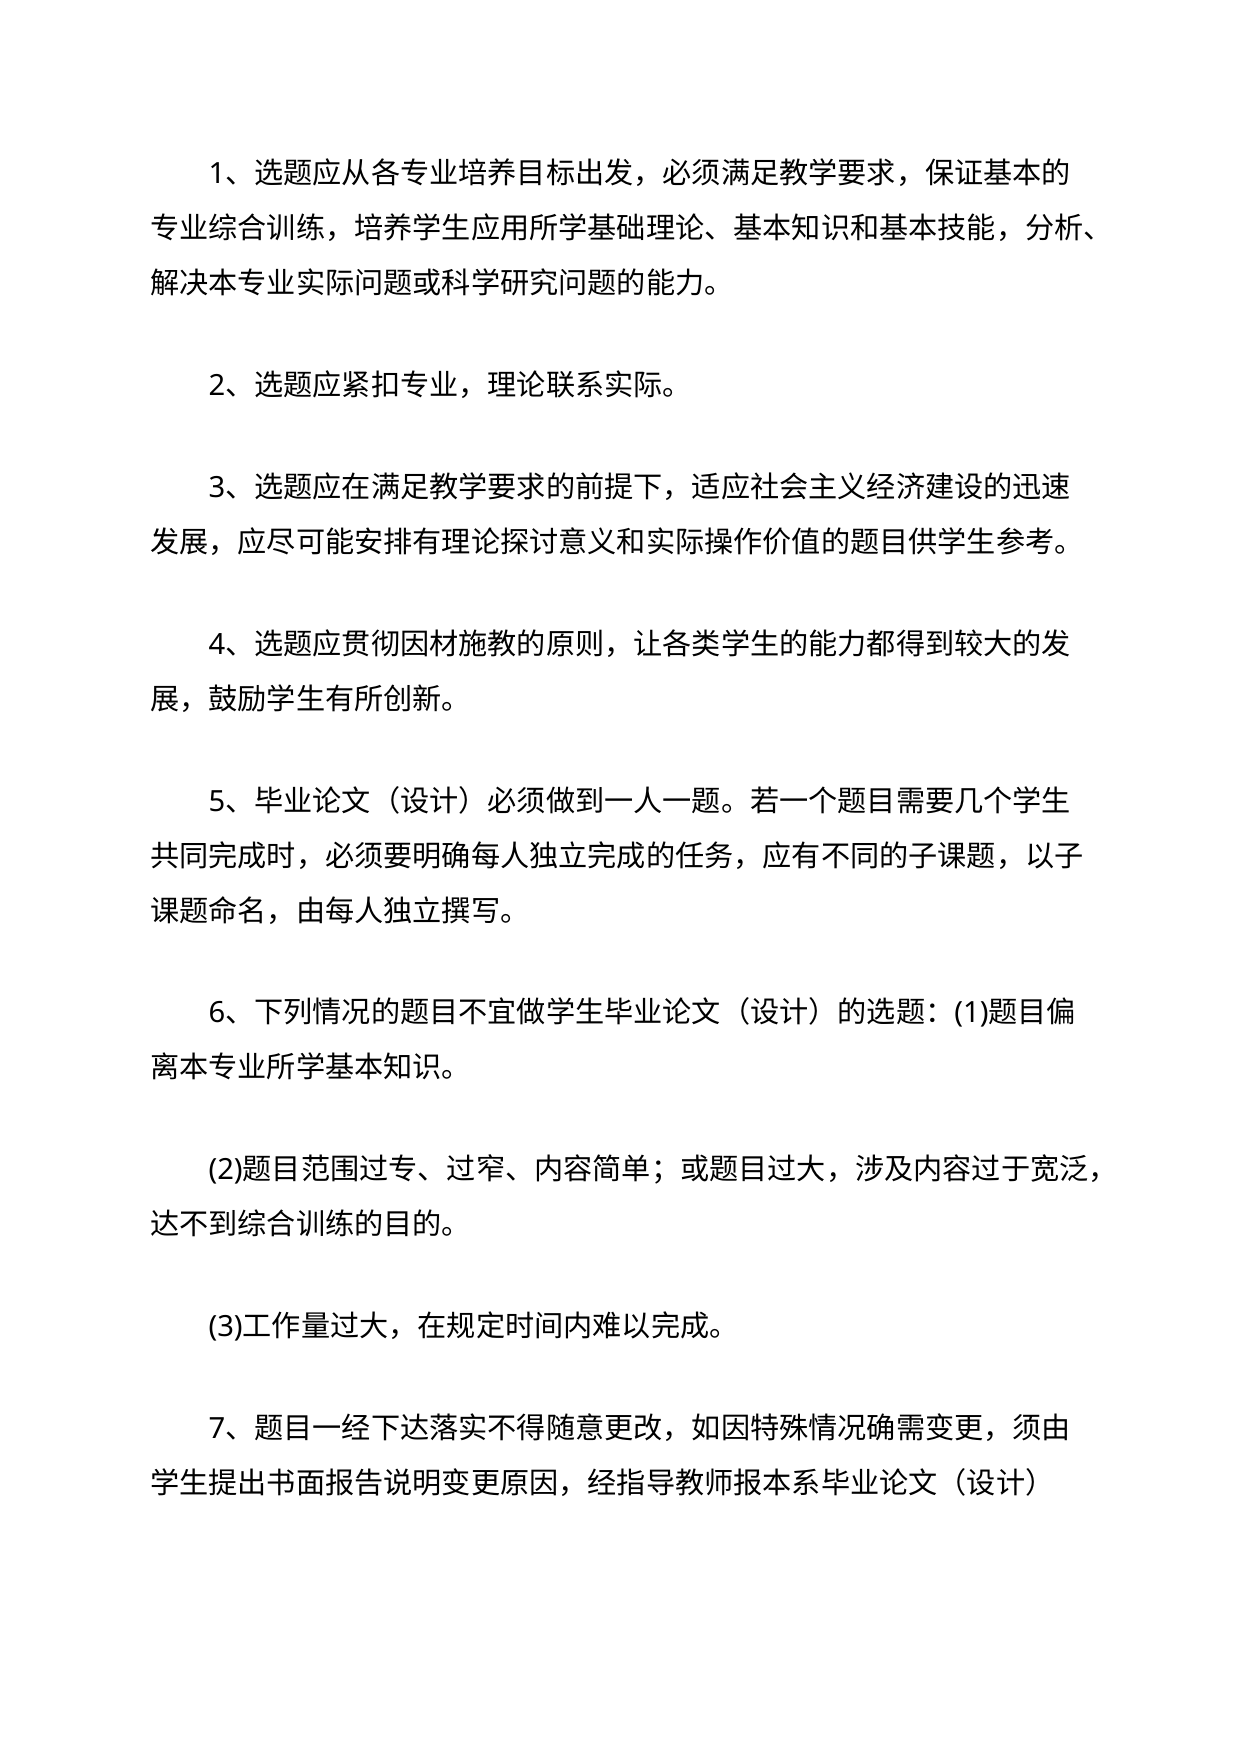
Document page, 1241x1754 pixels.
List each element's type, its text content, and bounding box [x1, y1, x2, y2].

text 1、选题应从各专业培养目标出发，必须满足教学要求，保证基本的专业综合训练，培养学生应用所学基础理论、基本知识和基本技能，分析、解决本专业实际问题或科学研究问题的能力。 [150, 150, 1090, 302]
text (3)工作量过大，在规定时间内难以完成。 [150, 1302, 1090, 1345]
text 5、毕业论文（设计）必须做到一人一题。若一个题目需要几个学生共同完成时，必须要明确每人独立完成的任务，应有不同的子课题，以子课题命名，由每人独立撰写。 [150, 777, 1090, 929]
text 3、选题应在满足教学要求的前提下，适应社会主义经济建设的迅速发展，应尽可能安排有理论探讨意义和实际操作价值的题目供学生参考。 [150, 464, 1090, 561]
text 7、题目一经下达落实不得随意更改，如因特殊情况确需变更，须由学生提出书面报告说明变更原因，经指导教师报本系毕业论文（设计） [150, 1404, 1090, 1502]
text 2、选题应紧扣专业，理论联系实际。 [150, 362, 1090, 404]
text (2)题目范围过专、过窄、内容简单；或题目过大，涉及内容过于宽泛，达不到综合训练的目的。 [150, 1146, 1090, 1243]
text 6、下列情况的题目不宜做学生毕业论文（设计）的选题：(1)题目偏离本专业所学基本知识。 [150, 989, 1090, 1086]
text 4、选题应贯彻因材施教的原则，让各类学生的能力都得到较大的发展，鼓励学生有所创新。 [150, 620, 1090, 718]
